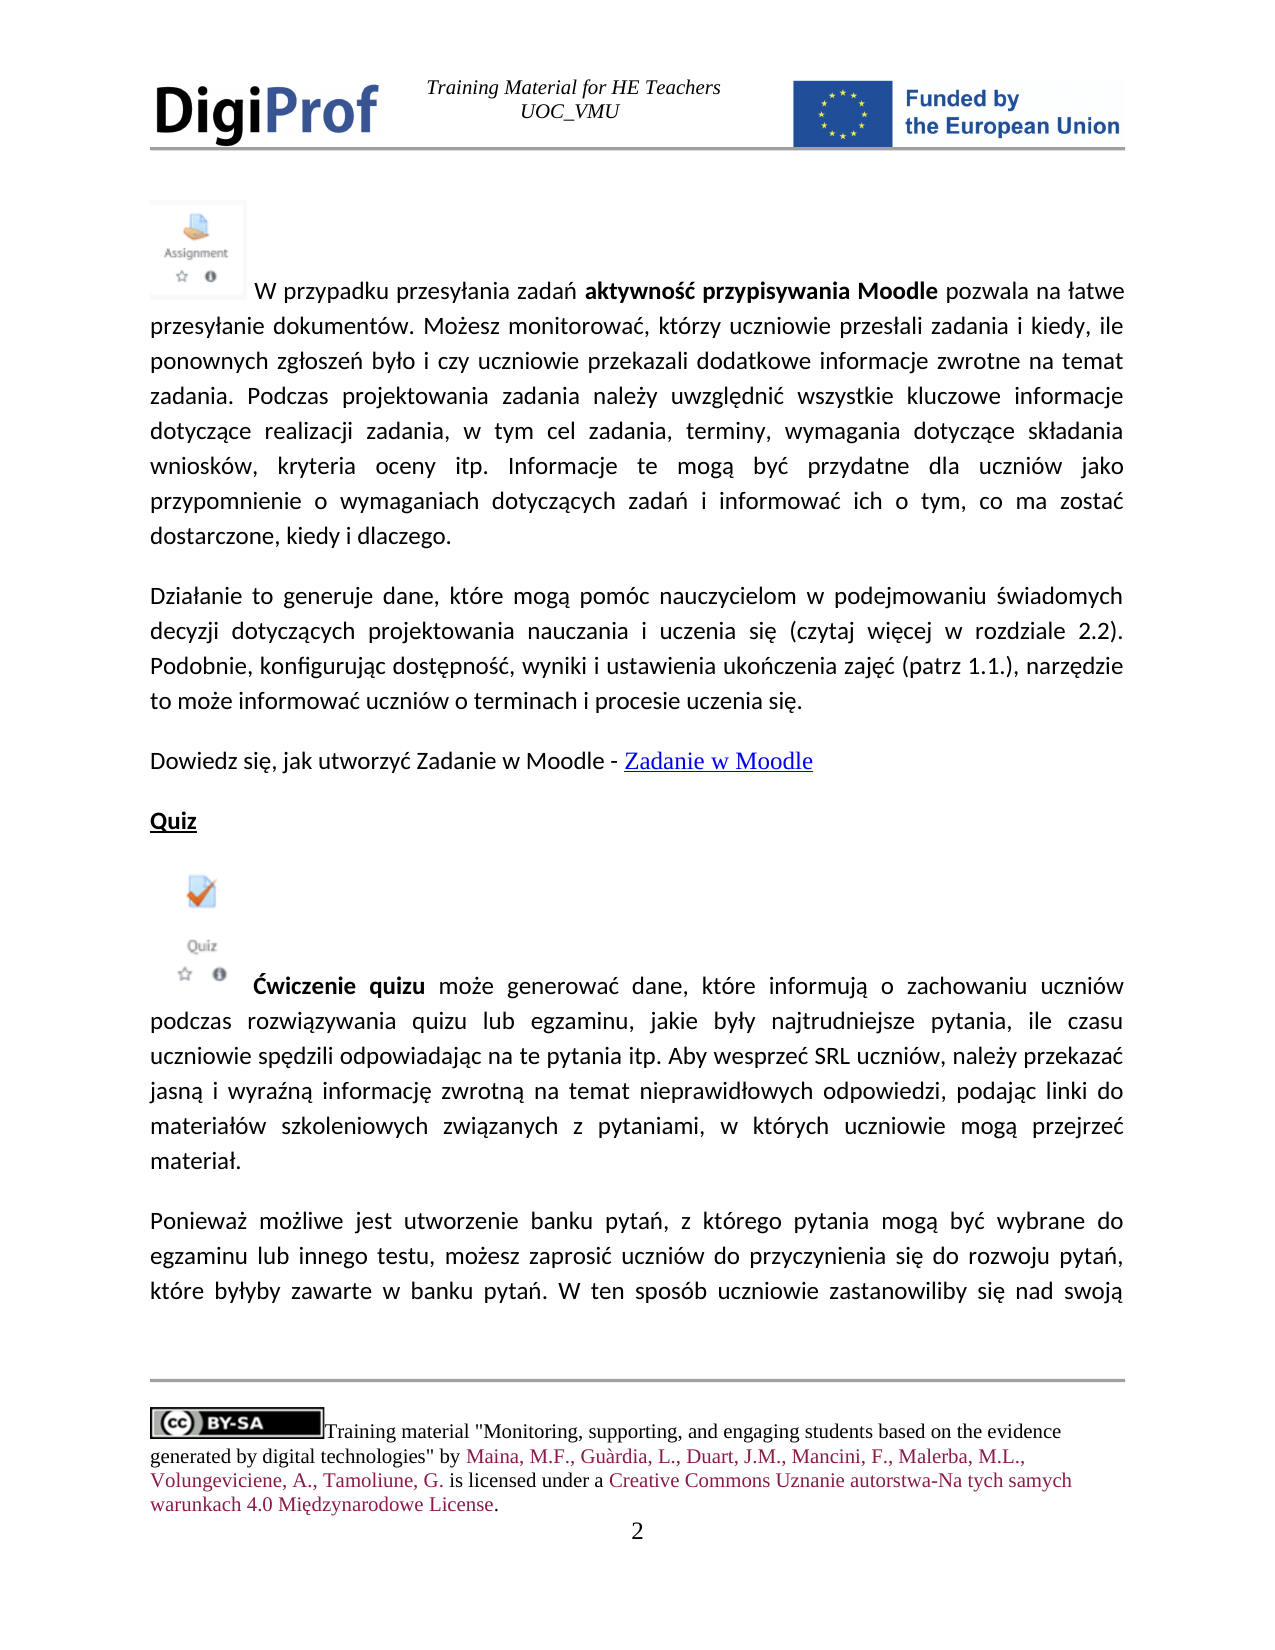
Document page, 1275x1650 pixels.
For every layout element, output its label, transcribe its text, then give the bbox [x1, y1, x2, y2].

text Działanie to generuje dane, które mogą pomóc nauczycielom w podejmowaniu świadomych decyzji dotyczących projektowania nauczania i uczenia się (czytaj więcej w rozdziale 2.2). Podobnie, konfigurując dostępność, wyniki i ustawienia ukończenia zajęć (patrz 1.1.), narzędzie to może informować uczniów o terminach i procesie uczenia się. [150, 580, 1125, 716]
picture [150, 865, 254, 995]
text W przypadku przesyłania zadań aktywność przypisywania Moodle pozwala na łatwe przesyłanie dokumentów. Możesz monitorować, którzy uczniowie przesłali zadania i kiedy, ile ponownych zgłoszeń było i czy uczniowie przekazali dodatkowe informacje zwrotne na temat zadania. Podczas projektowania zadania należy uwzględnić wszystkie kluczowe informacje dotyczące realizacji zadania, w tym cel zadania, terminy, wymagania dotyczące składania wniosków, kryteria oceny itp. Informacje te mogą być przydatne dla uczniów jako przypomnienie o wymaganiach dotyczących zadań i informować ich o tym, co ma zostać dostarczone, kiedy i dlaczego. [150, 200, 1125, 551]
picture [150, 200, 248, 300]
picture [790, 79, 1125, 147]
text Dowiedz się, jak utworzyć Zadanie w Moodle - Zadanie w Moodle [150, 745, 1125, 776]
picture [150, 79, 388, 147]
text Quiz [150, 805, 1125, 836]
text Ćwiczenie quizu może generować dane, które informują o zachowaniu uczniów podczas rozwiązywania quizu lub egzaminu, jakie były najtrudniejsze pytania, ile czasu uczniowie spędzili odpowiadając na te pytania itp. Aby wesprzeć SRL uczniów, należy przekazać jasną i wyraźną informację zwrotną na temat nieprawidłowych odpowiedzi, podając linki do materiałów szkoleniowych związanych z pytaniami, w których uczniowie mogą przejrzeć materiał. [150, 865, 1125, 1176]
picture [150, 1407, 325, 1439]
